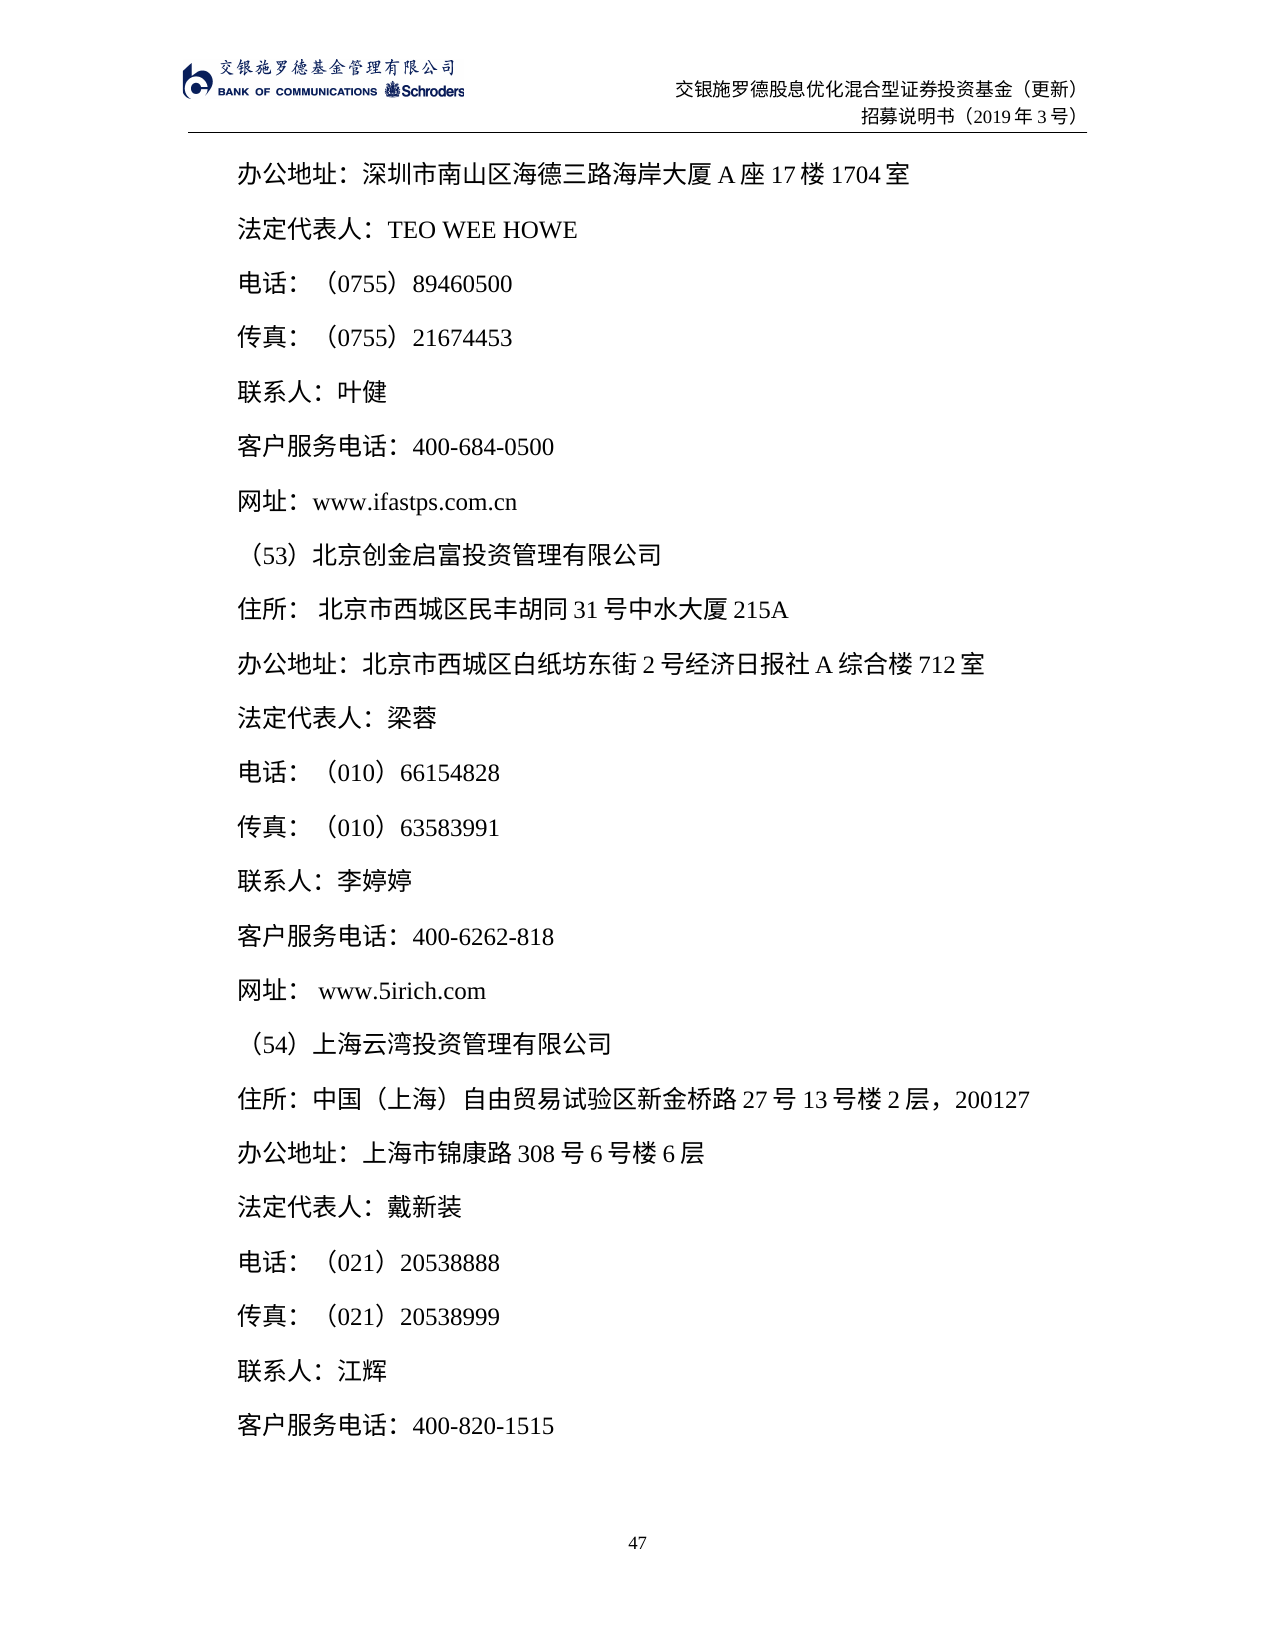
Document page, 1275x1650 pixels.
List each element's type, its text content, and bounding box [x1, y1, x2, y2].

text 住所：中国（上海）自由贸易试验区新金桥路27号13号楼2层，200127 [187, 1079, 1087, 1115]
text 网址：www.ifastps.com.cn [187, 481, 1087, 517]
text 客户服务电话：400-6262-818 [187, 916, 1087, 952]
text 电话：（0755）89460500 [187, 263, 1087, 300]
text 传真：（010）63583991 [187, 807, 1087, 843]
text 电话：（021）20538888 [187, 1242, 1087, 1278]
text 住所： 北京市西城区民丰胡同31号中水大厦215A [187, 590, 1087, 626]
text 办公地址：上海市锦康路308号6号楼6层 [187, 1133, 1087, 1170]
text 网址： www.5irich.com [187, 970, 1087, 1007]
text 法定代表人：TEO WEE HOWE [187, 209, 1087, 245]
text 客户服务电话：400-684-0500 [187, 427, 1087, 463]
text 客户服务电话：400-820-1515 [187, 1405, 1087, 1442]
text 联系人：江辉 [187, 1351, 1087, 1387]
text 联系人：李婷婷 [187, 862, 1087, 898]
text 法定代表人：梁蓉 [187, 698, 1087, 735]
text 电话：（010）66154828 [187, 753, 1087, 789]
text 法定代表人：戴新装 [187, 1188, 1087, 1224]
text 办公地址：深圳市南山区海德三路海岸大厦A座17楼1704室 [187, 155, 1087, 191]
text 办公地址：北京市西城区白纸坊东街2号经济日报社A综合楼712室 [187, 644, 1087, 680]
text （53）北京创金启富投资管理有限公司 [187, 535, 1087, 572]
text 传真：（0755）21674453 [187, 318, 1087, 354]
picture [182, 59, 464, 99]
text 传真：（021）20538999 [187, 1297, 1087, 1333]
text 联系人：叶健 [187, 372, 1087, 408]
text （54）上海云湾投资管理有限公司 [187, 1025, 1087, 1061]
